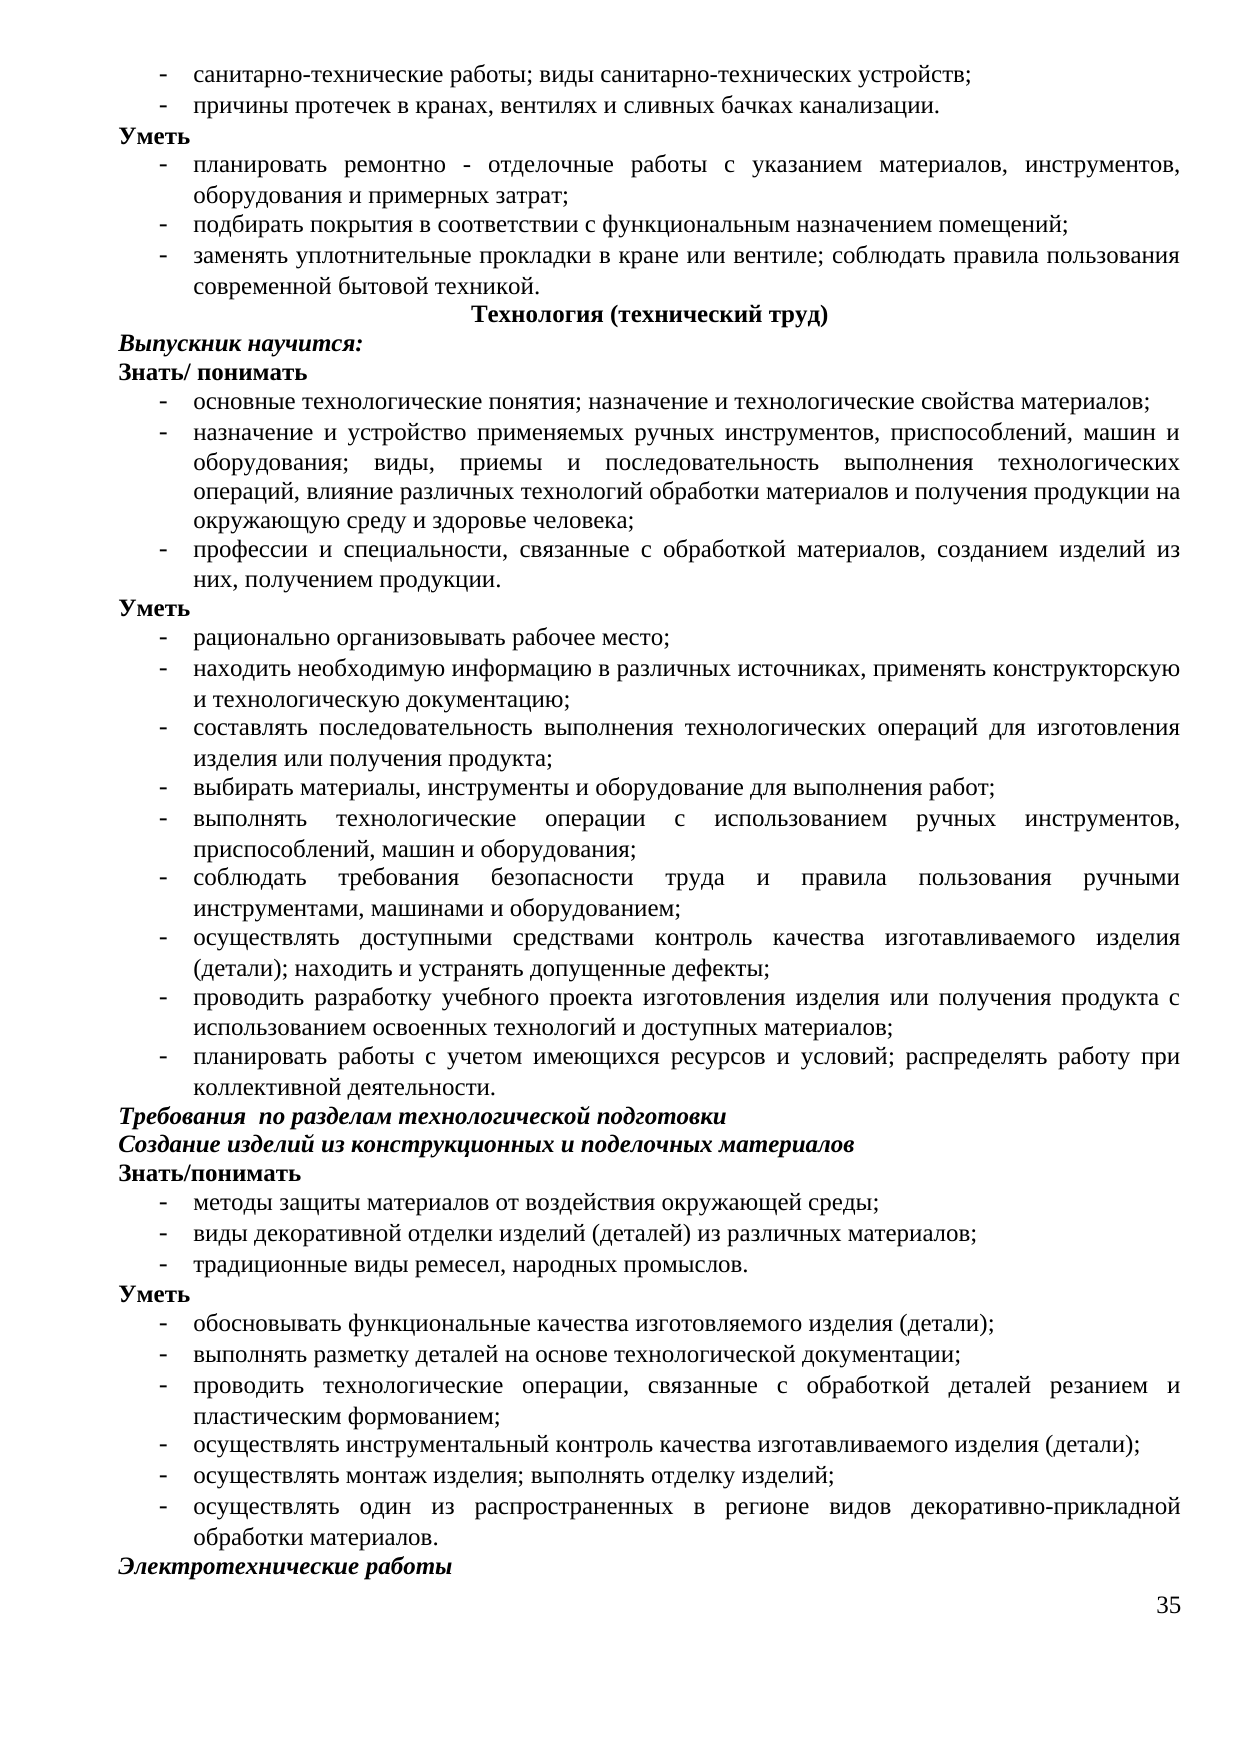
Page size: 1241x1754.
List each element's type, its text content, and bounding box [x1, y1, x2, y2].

list находить необходимую информацию в различных источниках, применять конструкторскую и технологическую документацию; [156, 653, 1181, 712]
list осуществлять один из распространенных в регионе видов декоративно-прикладной обработки материалов. [156, 1491, 1181, 1551]
list рационально организовывать рабочее место; [156, 622, 1181, 653]
list виды декоративной отделки изделий (деталей) из различных материалов; [156, 1218, 1181, 1249]
list традиционные виды ремесел, народных промыслов. [156, 1249, 1181, 1279]
list выбирать материалы, инструменты и оборудование для выполнения работ; [156, 772, 1181, 803]
list осуществлять инструментальный контроль качества изготавливаемого изделия (детали); [156, 1429, 1181, 1460]
list обосновывать функциональные качества изготовляемого изделия (детали); [156, 1308, 1181, 1339]
text Знать/понимать [118, 1158, 1181, 1187]
list осуществлять монтаж изделия; выполнять отделку изделий; [156, 1460, 1181, 1491]
list выполнять разметку деталей на основе технологической документации; [156, 1339, 1181, 1370]
list планировать работы с учетом имеющихся ресурсов и условий; распределять работу при коллективной деятельности. [156, 1041, 1181, 1101]
text Требования по разделам технологической подготовки [118, 1101, 1181, 1129]
list составлять последовательность выполнения технологических операций для изготовления изделия или получения продукта; [156, 712, 1181, 772]
text Уметь [118, 121, 1181, 149]
text Уметь [118, 593, 1181, 622]
list планировать ремонтно - отделочные работы с указанием материалов, инструментов, оборудования и примерных затрат; [156, 149, 1181, 209]
text Технология (технический труд) [118, 299, 1181, 328]
list методы защиты материалов от воздействия окружающей среды; [156, 1187, 1181, 1218]
text Уметь [118, 1279, 1181, 1308]
text Знать/ понимать [118, 357, 1181, 386]
list назначение и устройство применяемых ручных инструментов, приспособлений, машин и оборудования; виды, приемы и последовательность выполнения технологических операций, влияние различных технологий обработки материалов и получения продукции на окружающую среду и здоровье человека; [156, 417, 1181, 534]
list санитарно-технические работы; виды санитарно-технических устройств; [156, 59, 1181, 90]
list причины протечек в кранах, вентилях и сливных бачках канализации. [156, 90, 1181, 121]
list основные технологические понятия; назначение и технологические свойства материалов; [156, 386, 1181, 417]
list профессии и специальности, связанные с обработкой материалов, созданием изделий из них, получением продукции. [156, 534, 1181, 593]
list подбирать покрытия в соответствии с функциональным назначением помещений; [156, 209, 1181, 240]
list осуществлять доступными средствами контроль качества изготавливаемого изделия (детали); находить и устранять допущенные дефекты; [156, 922, 1181, 982]
text Создание изделий из конструкционных и поделочных материалов [118, 1129, 1181, 1158]
list выполнять технологические операции с использованием ручных инструментов, приспособлений, машин и оборудования; [156, 803, 1181, 862]
list заменять уплотнительные прокладки в кране или вентиле; соблюдать правила пользования современной бытовой техникой. [156, 240, 1181, 299]
list соблюдать требования безопасности труда и правила пользования ручными инструментами, машинами и оборудованием; [156, 862, 1181, 922]
text Выпускник научится: [118, 328, 1181, 357]
text Электротехнические работы [118, 1551, 1181, 1579]
list проводить технологические операции, связанные с обработкой деталей резанием и пластическим формованием; [156, 1370, 1181, 1429]
list проводить разработку учебного проекта изготовления изделия или получения продукта с использованием освоенных технологий и доступных материалов; [156, 982, 1181, 1041]
